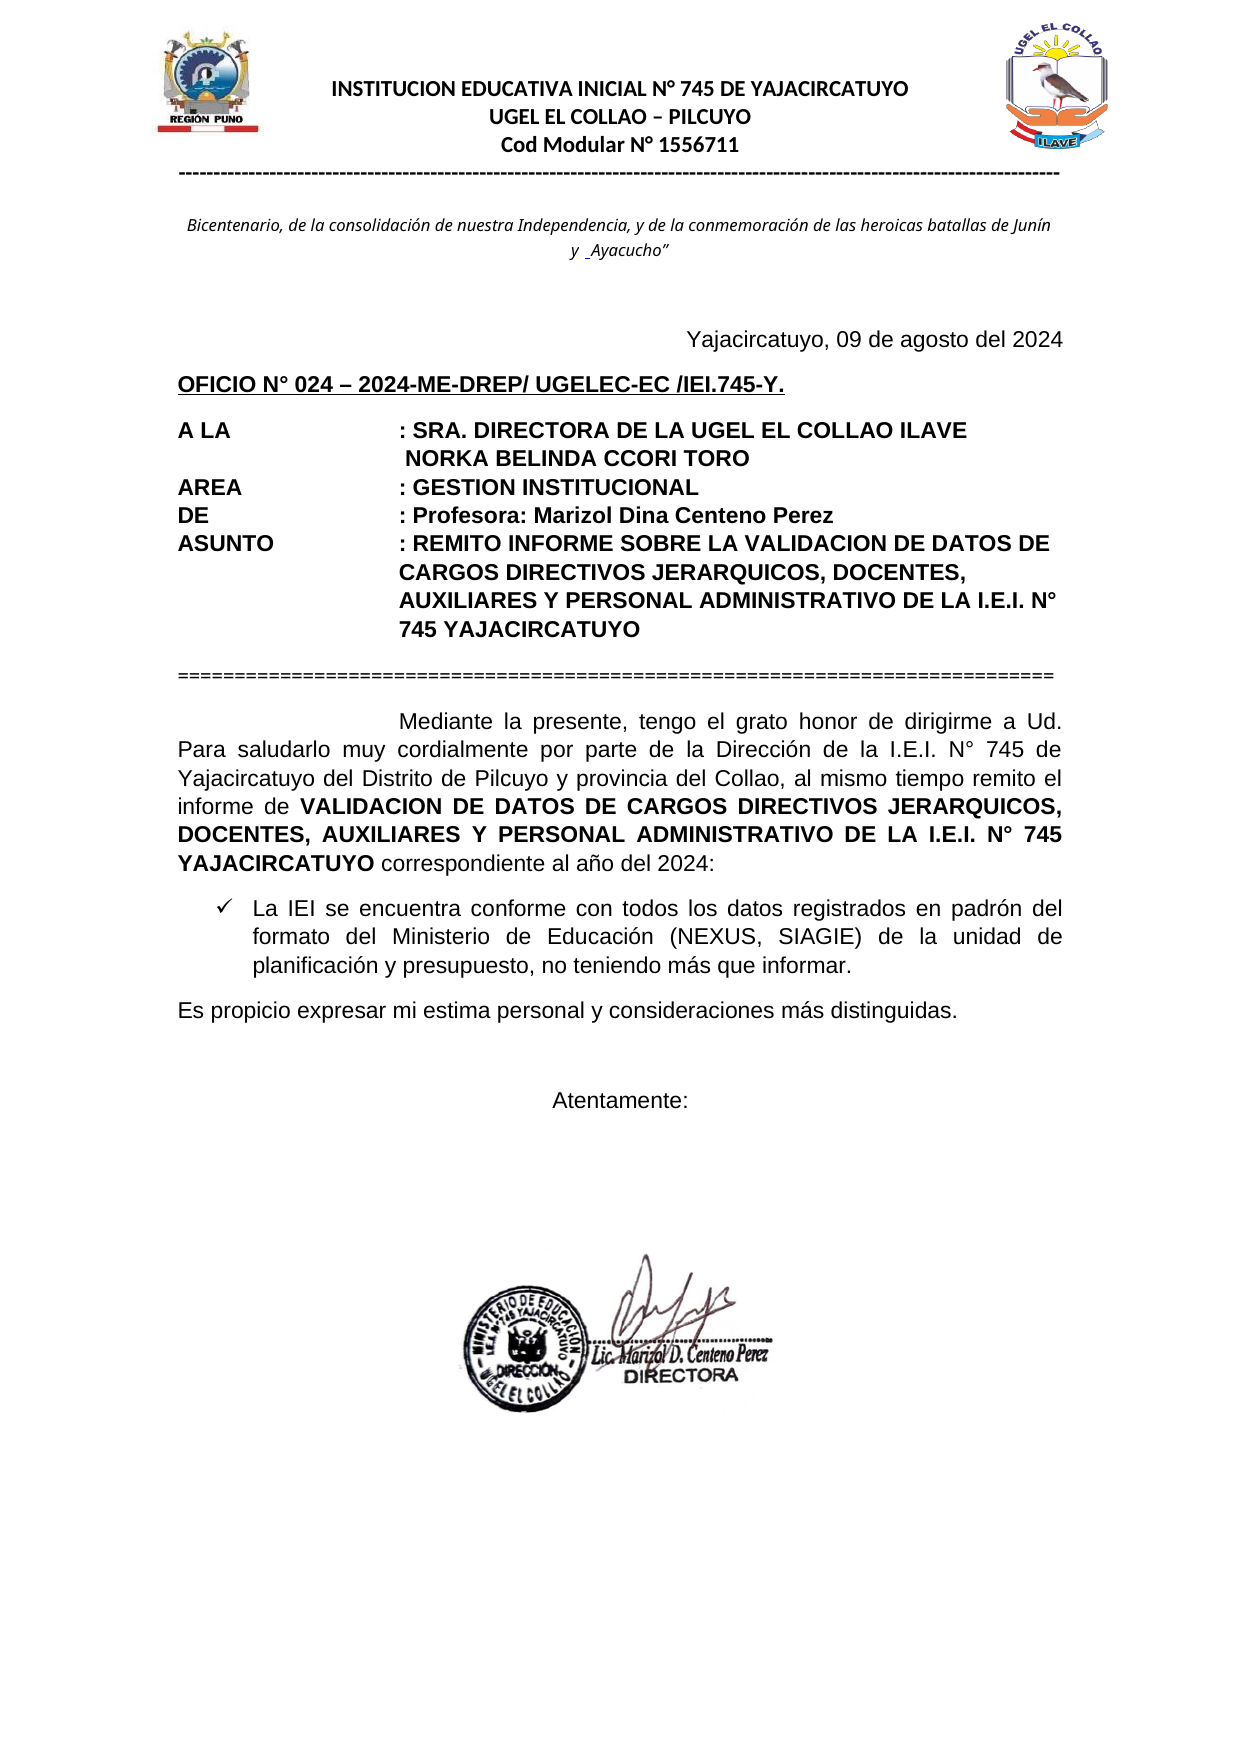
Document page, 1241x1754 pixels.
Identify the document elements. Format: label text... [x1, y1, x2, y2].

text Yajacircatuyo, 09 de agosto del 2024 [177, 326, 1063, 353]
text Es propicio expresar mi estima personal y consideraciones más distinguidas. [177, 997, 1063, 1023]
picture [447, 1238, 776, 1413]
picture [1006, 23, 1108, 149]
text ASUNTO : REMITO INFORME SOBRE LA VALIDACION DE DATOS DE CARGOS DIRECTIVOS JERARQUICOS, DOCENTES, AUXILIARES Y PERSONAL ADMINISTRATIVO DE LA I.E.I. N° 745 YAJACIRCATUYO [177, 530, 1063, 642]
text A LA : SRA. DIRECTORA DE LA UGEL EL COLLAO ILAVE [177, 417, 1063, 443]
text DE : Profesora: Marizol Dina Centeno Perez [177, 502, 1063, 528]
text OFICIO N° 024 – 2024-ME-DREP/ UGELEC-EC /IEI.745-Y. [177, 371, 1063, 398]
text Mediante la presente, tengo el grato honor de dirigirme a Ud. Para saludarlo muy cordialmente por parte de la Dirección de la I.E.I. N° 745 de Yajacircatuyo del Distrito de Pilcuyo y provincia del Collao, al mismo tiempo remito el informe de VALIDACION DE DATOS DE CARGOS DIRECTIVOS JERARQUICOS, DOCENTES, AUXILIARES Y PERSONAL ADMINISTRATIVO DE LA I.E.I. N° 745 YAJACIRCATUYO correspondiente al año del 2024: [177, 708, 1063, 876]
text Atentamente: [177, 1087, 1063, 1113]
text NORKA BELINDA CCORI TORO [398, 445, 1063, 471]
text AREA : GESTION INSTITUCIONAL [177, 473, 1063, 500]
list La IEI se encuentra conforme con todos los datos registrados en padrón del formato del Ministerio de Educación (NEXUS, SIAGIE) de la unidad de planificación y presupuesto, no teniendo más que informar. [215, 895, 1063, 978]
text Bicentenario, de la consolidación de nuestra Independencia, y de la conmemoración de las heroicas batallas de Junín y Ayacucho” [177, 214, 1063, 261]
picture [1039, 138, 1076, 149]
picture [137, 26, 268, 136]
text ============================================================================= [177, 661, 1063, 689]
